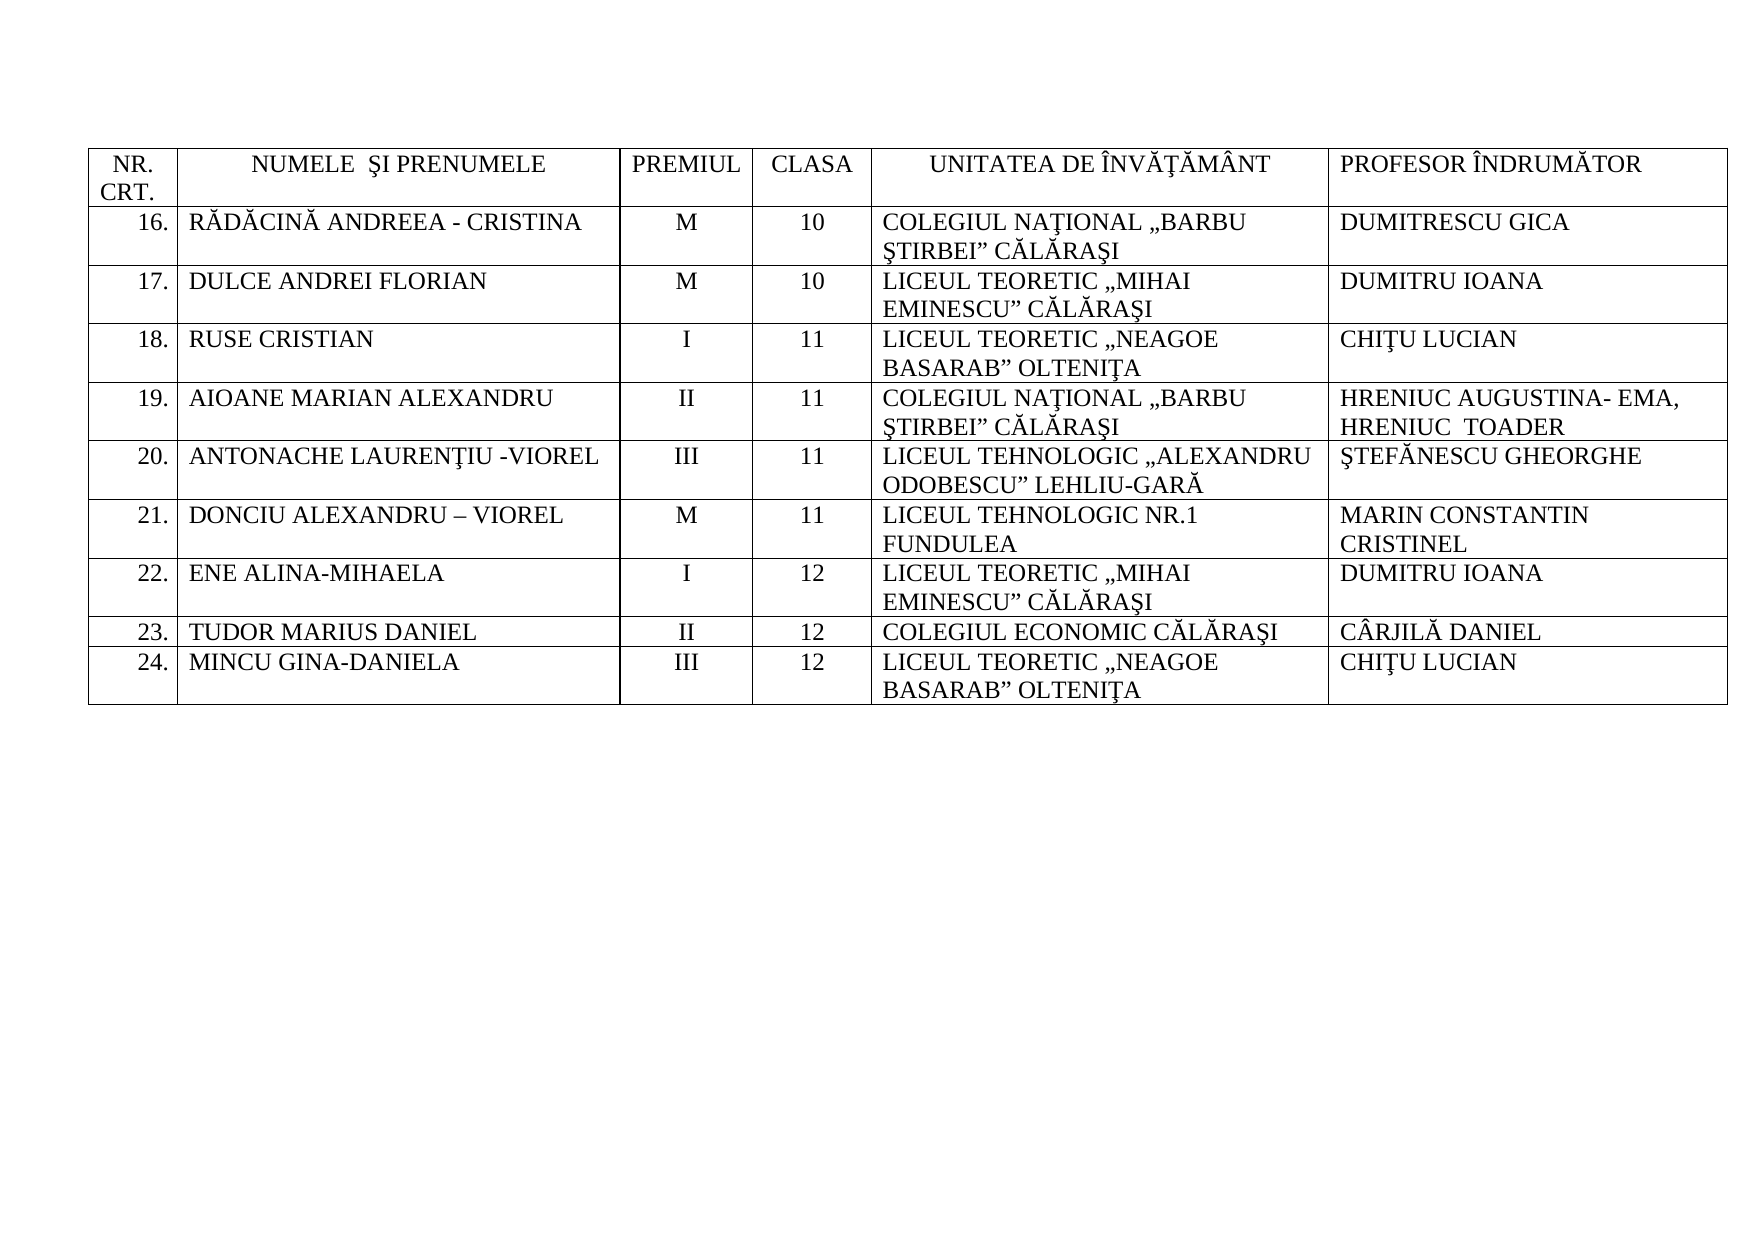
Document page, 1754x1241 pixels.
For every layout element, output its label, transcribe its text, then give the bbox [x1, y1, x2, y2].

table_cell [89, 441, 177, 499]
table_cell COLEGIUL ECONOMIC CĂLĂRAŞI [872, 617, 1328, 646]
table_cell LICEUL TEORETIC „NEAGOE BASARAB” OLTENIŢA [872, 324, 1328, 382]
table_cell ŞTEFĂNESCU GHEORGHE [1329, 441, 1727, 499]
table_cell PREMIUL [621, 149, 752, 206]
table_cell II [621, 617, 752, 646]
table_cell RUSE CRISTIAN [178, 324, 619, 382]
table_cell M [621, 500, 752, 557]
table_cell PROFESOR ÎNDRUMĂTOR [1329, 149, 1727, 206]
table_cell 11 [753, 324, 871, 382]
table_cell ANTONACHE LAURENŢIU -VIOREL [178, 441, 619, 499]
table_cell III [621, 647, 752, 704]
table_cell NUMELE ŞI PRENUMELE [178, 149, 619, 206]
table_cell MARIN CONSTANTIN CRISTINEL [1329, 500, 1727, 557]
table_cell DULCE ANDREI FLORIAN [178, 266, 619, 323]
table_cell LICEUL TEORETIC „MIHAI EMINESCU” CĂLĂRAŞI [872, 266, 1328, 323]
table_cell [89, 383, 177, 440]
table_cell [89, 500, 177, 557]
table_cell CÂRJILĂ DANIEL [1329, 617, 1727, 646]
table_cell ENE ALINA-MIHAELA [178, 559, 619, 616]
table_cell TUDOR MARIUS DANIEL [178, 617, 619, 646]
table_cell I [621, 559, 752, 616]
table_cell DONCIU ALEXANDRU – VIOREL [178, 500, 619, 557]
table_cell DUMITRU IOANA [1329, 559, 1727, 616]
table_cell III [621, 441, 752, 499]
table_cell UNITATEA DE ÎNVĂŢĂMÂNT [872, 149, 1328, 206]
table_cell II [621, 383, 752, 440]
table_cell 10 [753, 266, 871, 323]
table_cell LICEUL TEORETIC „NEAGOE BASARAB” OLTENIŢA [872, 647, 1328, 704]
table_cell DUMITRESCU GICA [1329, 207, 1727, 265]
table_cell 12 [753, 617, 871, 646]
table_cell 12 [753, 559, 871, 616]
table_cell [89, 266, 177, 323]
table_cell MINCU GINA-DANIELA [178, 647, 619, 704]
table_cell NR. CRT. [89, 149, 177, 206]
table_cell HRENIUC AUGUSTINA- EMA, HRENIUC TOADER [1329, 383, 1727, 440]
table_cell 10 [753, 207, 871, 265]
table_cell 11 [753, 500, 871, 557]
table_cell CHIŢU LUCIAN [1329, 324, 1727, 382]
table_cell CHIŢU LUCIAN [1329, 647, 1727, 704]
table_cell I [621, 324, 752, 382]
table_cell [89, 617, 177, 646]
table_cell LICEUL TEHNOLOGIC NR.1 FUNDULEA [872, 500, 1328, 557]
table_cell DUMITRU IOANA [1329, 266, 1727, 323]
table_cell 11 [753, 383, 871, 440]
table_cell [89, 207, 177, 265]
table_cell [89, 647, 177, 704]
table_cell [89, 559, 177, 616]
table_cell [89, 324, 177, 382]
table_cell M [621, 266, 752, 323]
table_cell RĂDĂCINĂ ANDREEA - CRISTINA [178, 207, 619, 265]
table_cell 12 [753, 647, 871, 704]
table_cell COLEGIUL NAŢIONAL „BARBU ŞTIRBEI” CĂLĂRAŞI [872, 383, 1328, 440]
table_cell AIOANE MARIAN ALEXANDRU [178, 383, 619, 440]
table_cell LICEUL TEORETIC „MIHAI EMINESCU” CĂLĂRAŞI [872, 559, 1328, 616]
table_cell M [621, 207, 752, 265]
table_cell 11 [753, 441, 871, 499]
table_cell CLASA [753, 149, 871, 206]
table_cell LICEUL TEHNOLOGIC „ALEXANDRU ODOBESCU” LEHLIU-GARĂ [872, 441, 1328, 499]
table_cell COLEGIUL NAŢIONAL „BARBU ŞTIRBEI” CĂLĂRAŞI [872, 207, 1328, 265]
